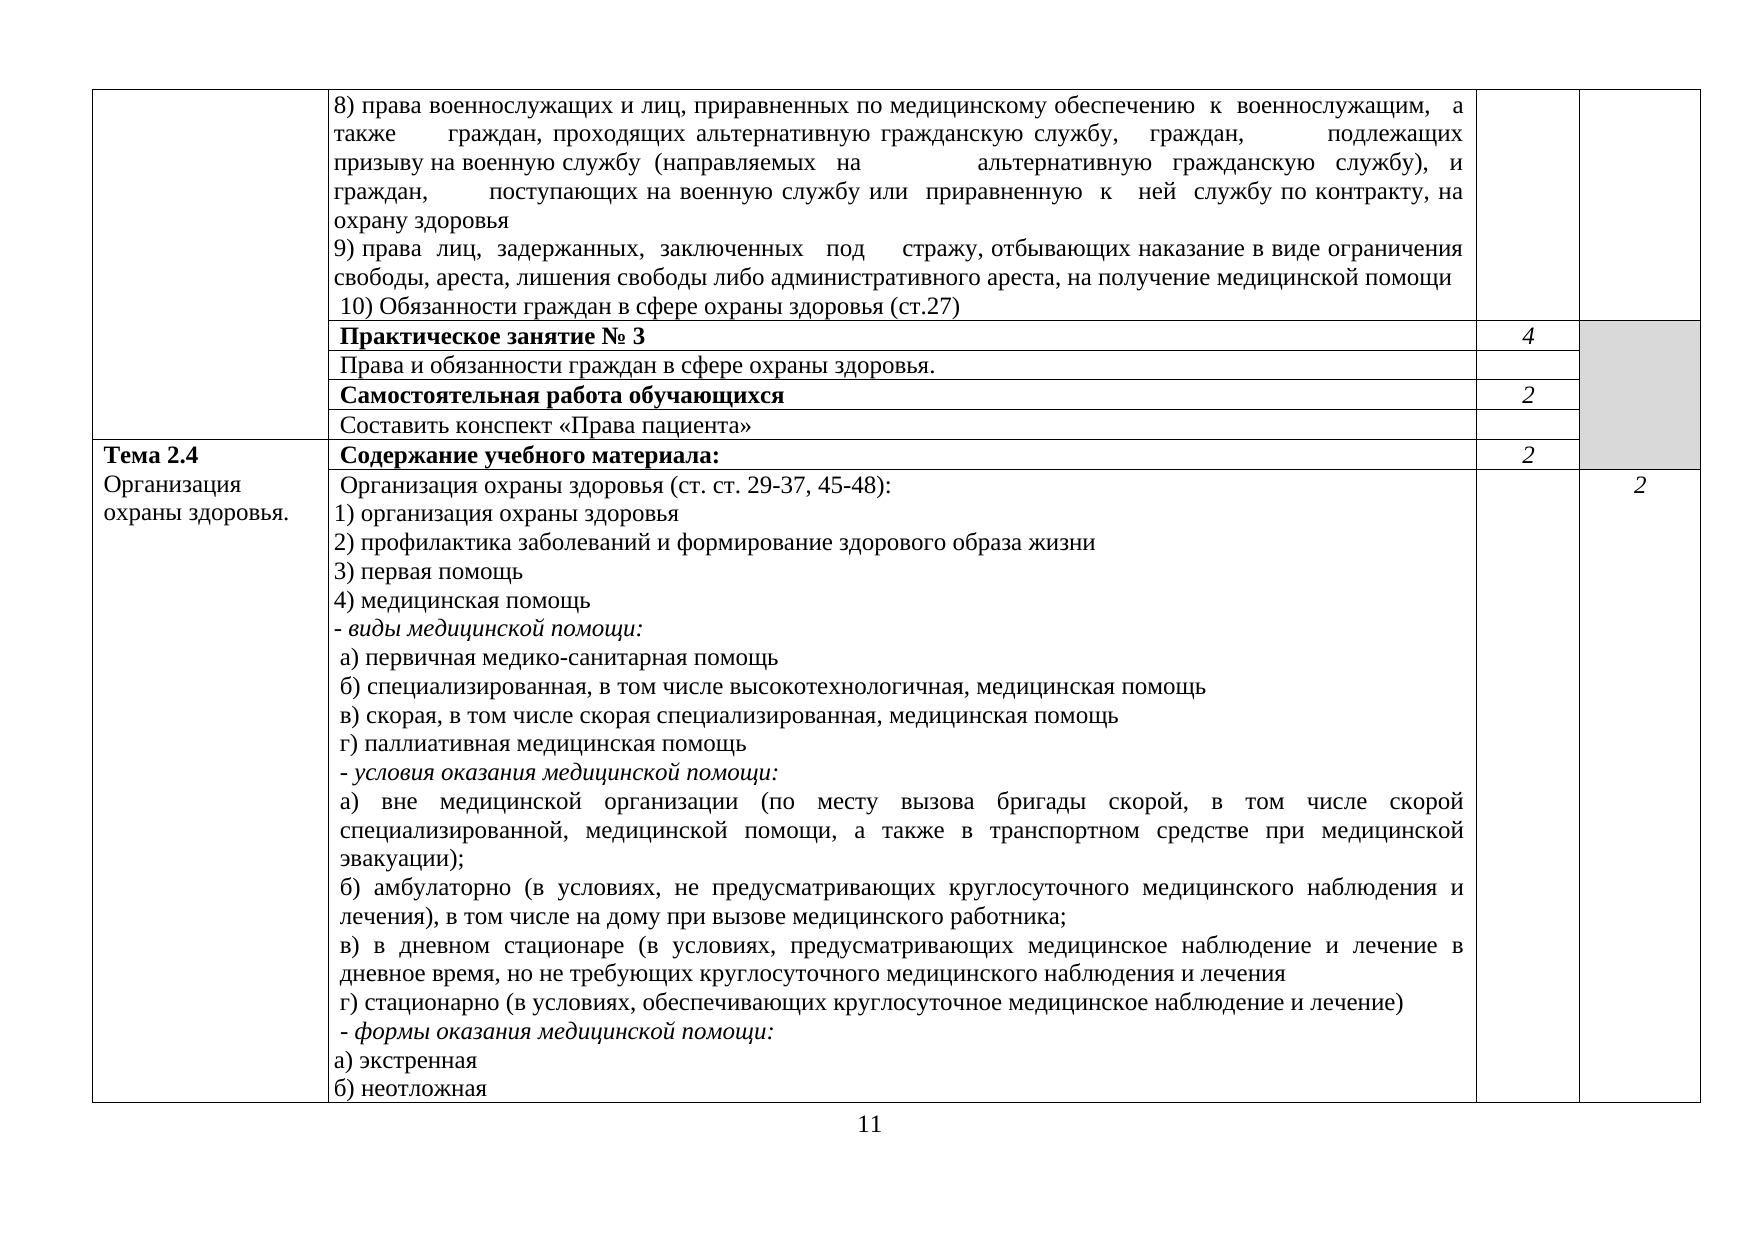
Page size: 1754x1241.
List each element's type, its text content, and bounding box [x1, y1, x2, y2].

table_cell Самостоятельная работа обучающихся [329, 380, 1476, 409]
table_cell [1477, 470, 1579, 1102]
table_cell Составить конспект «Права пациента» [329, 410, 1476, 439]
table_cell [1477, 410, 1579, 439]
table_cell Права и обязанности граждан в сфере охраны здоровья. [329, 351, 1476, 379]
table_cell Практическое занятие № 3 [329, 321, 1476, 349]
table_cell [329, 470, 1476, 1102]
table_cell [329, 90, 1476, 320]
table_cell 2 [1580, 470, 1700, 1102]
table_cell [1580, 321, 1700, 469]
table_cell 2 [1580, 90, 1700, 320]
table_cell Содержание учебного материала: [329, 440, 1476, 469]
table_cell [1477, 90, 1579, 320]
table_cell Тема 2.4 Организация охраны здоровья. [93, 440, 328, 1102]
table_cell [1477, 351, 1579, 379]
table_cell 4 [1477, 321, 1579, 349]
table_cell 2 [1477, 440, 1579, 469]
table_cell 2 [1477, 380, 1579, 409]
